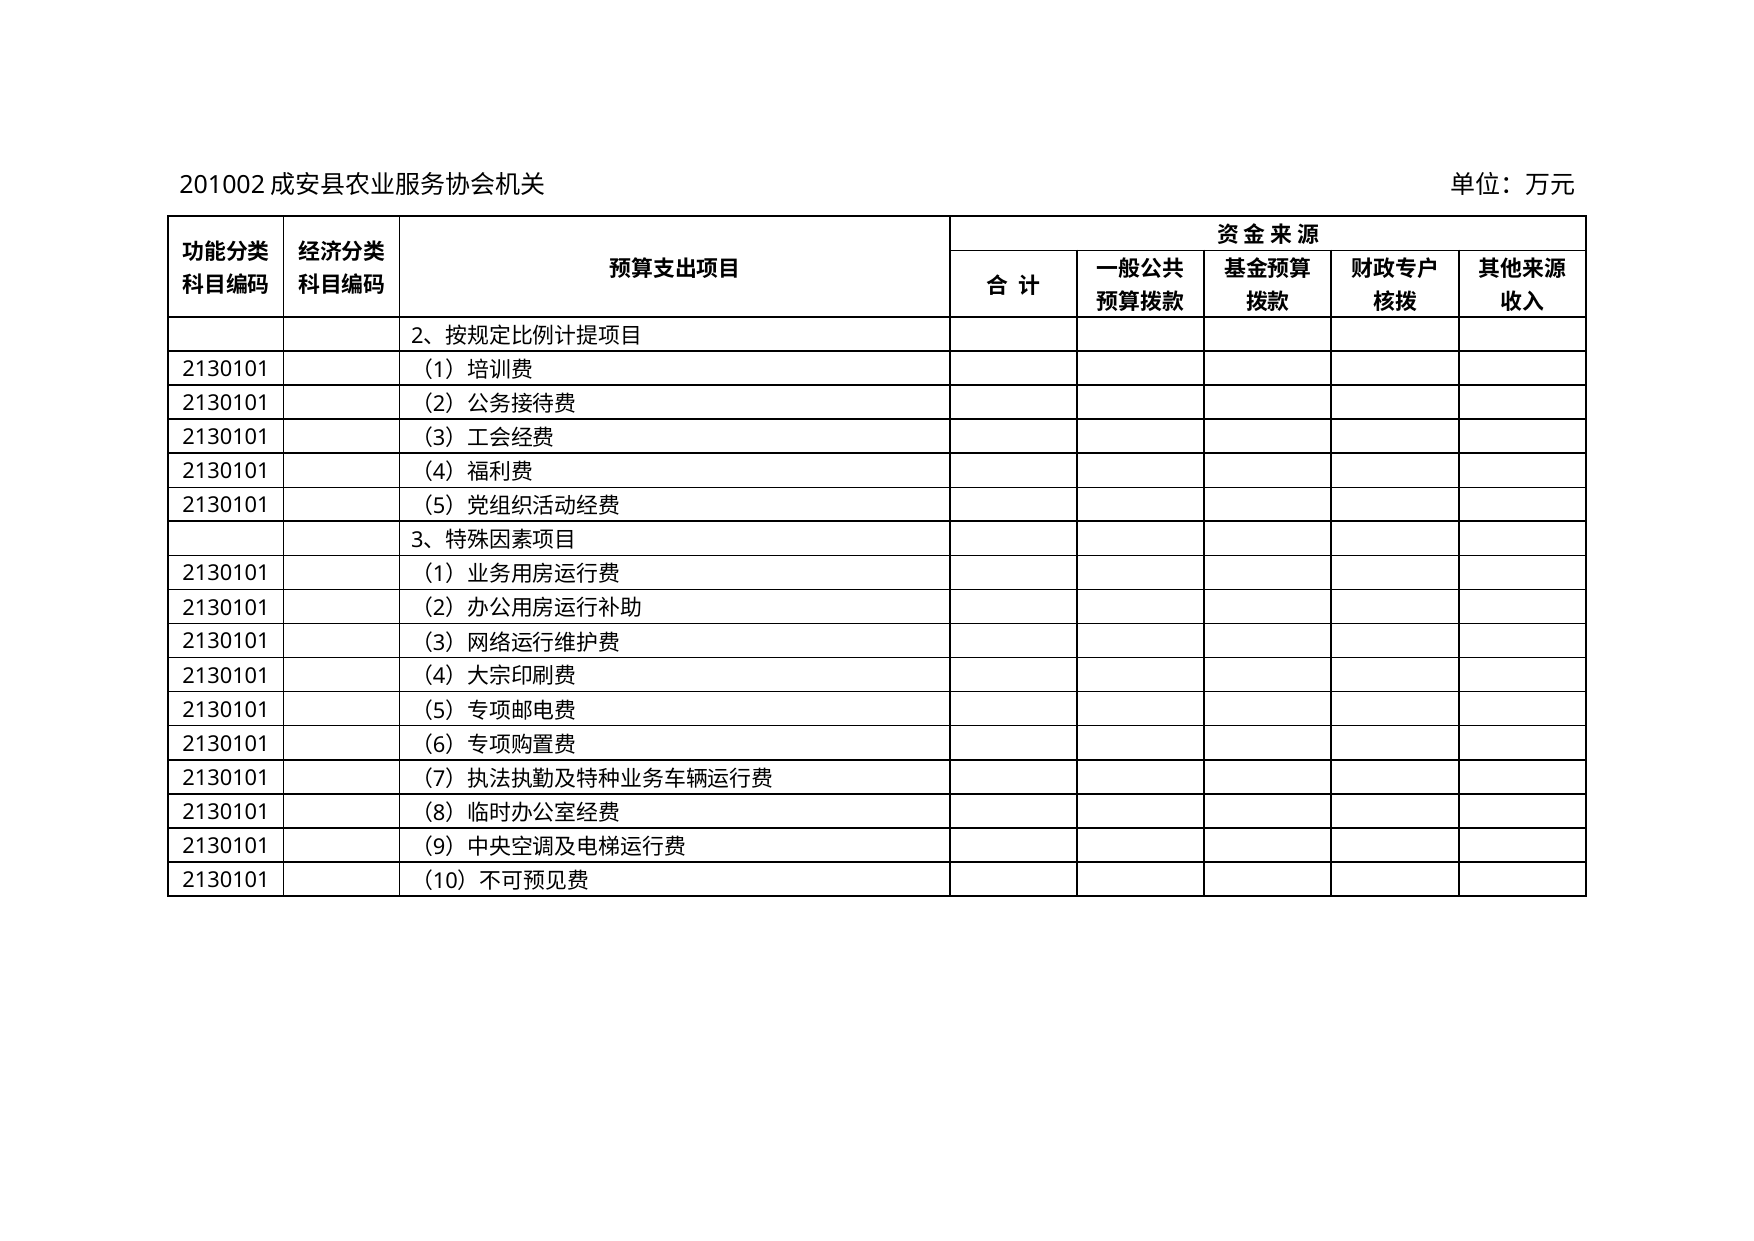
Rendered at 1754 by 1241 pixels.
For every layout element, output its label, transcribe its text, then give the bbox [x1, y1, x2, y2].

table_cell [1205, 795, 1330, 827]
table_cell （3）工会经费 [400, 420, 949, 452]
table_cell [1460, 318, 1585, 350]
table_cell [1205, 352, 1330, 384]
table_cell [1205, 556, 1330, 588]
table_cell 2130101 [169, 658, 283, 691]
table_cell 2130101 [169, 556, 283, 588]
table_cell [1460, 658, 1585, 691]
table_cell [951, 795, 1076, 827]
table_cell [1205, 590, 1330, 623]
table_cell [1078, 795, 1203, 827]
table_cell 预算支出项目 [400, 217, 949, 316]
table_cell 2130101 [169, 761, 283, 793]
table_cell [1460, 829, 1585, 861]
table_cell （5）专项邮电费 [400, 692, 949, 725]
table_cell [951, 692, 1076, 725]
table_cell [1078, 454, 1203, 486]
table_cell （4）福利费 [400, 454, 949, 486]
table_cell [1332, 522, 1458, 554]
table_cell [1460, 624, 1585, 657]
table_cell [284, 318, 399, 350]
table_cell [1460, 386, 1585, 418]
table_header 201002成安县农业服务协会机关 [169, 151, 949, 215]
table_cell （3）网络运行维护费 [400, 624, 949, 657]
table_cell [1078, 556, 1203, 588]
table_cell [284, 488, 399, 520]
table_cell 2130101 [169, 488, 283, 520]
table_cell [1078, 420, 1203, 452]
table_cell [284, 795, 399, 827]
table_cell （1）业务用房运行费 [400, 556, 949, 588]
table_cell [1078, 829, 1203, 861]
table_cell [951, 863, 1076, 895]
table_cell [951, 726, 1076, 759]
table_cell 2130101 [169, 863, 283, 895]
table_cell [1332, 658, 1458, 691]
table_cell 3、特殊因素项目 [400, 522, 949, 554]
table_cell [1460, 488, 1585, 520]
table_cell [1078, 624, 1203, 657]
table_cell （1）培训费 [400, 352, 949, 384]
table_cell 基金预算 拨款 [1205, 251, 1330, 316]
table_cell [1078, 386, 1203, 418]
table_cell [951, 318, 1076, 350]
table_cell [1460, 692, 1585, 725]
table_cell [1205, 624, 1330, 657]
table_cell （4）大宗印刷费 [400, 658, 949, 691]
table_cell [1332, 590, 1458, 623]
table_cell [1460, 761, 1585, 793]
table_cell [284, 420, 399, 452]
table_cell 2130101 [169, 590, 283, 623]
table_cell [951, 556, 1076, 588]
table_header 单位：万元 [951, 151, 1585, 215]
table_cell [284, 386, 399, 418]
table_cell [1460, 726, 1585, 759]
table_cell [1460, 795, 1585, 827]
table_cell [1078, 863, 1203, 895]
table_cell [1078, 352, 1203, 384]
table_cell [1332, 726, 1458, 759]
table_cell [1078, 318, 1203, 350]
table_cell [284, 556, 399, 588]
table_cell 2130101 [169, 795, 283, 827]
table_cell 2130101 [169, 624, 283, 657]
table_cell 2130101 [169, 386, 283, 418]
table_cell [284, 726, 399, 759]
table_cell [951, 454, 1076, 486]
table_cell [1332, 829, 1458, 861]
table_cell 一般公共 预算拨款 [1078, 251, 1203, 316]
table_cell [1078, 488, 1203, 520]
table_cell 其他来源 收入 [1460, 251, 1585, 316]
table_cell 2、按规定比例计提项目 [400, 318, 949, 350]
table_cell [1332, 352, 1458, 384]
table_cell [284, 352, 399, 384]
table_cell [1205, 420, 1330, 452]
table_cell [1078, 692, 1203, 725]
table_cell （9）中央空调及电梯运行费 [400, 829, 949, 861]
table_cell [1332, 488, 1458, 520]
table_cell [1078, 522, 1203, 554]
table_cell 经济分类科目编码 [284, 217, 399, 316]
table_cell [1460, 420, 1585, 452]
table_cell [1205, 761, 1330, 793]
table_cell [1460, 863, 1585, 895]
table_cell [284, 829, 399, 861]
table_cell [284, 624, 399, 657]
table_cell [951, 488, 1076, 520]
table_cell [284, 590, 399, 623]
table_cell [1332, 692, 1458, 725]
table_cell [1332, 386, 1458, 418]
table_cell [951, 761, 1076, 793]
table_cell [951, 386, 1076, 418]
table_cell [284, 454, 399, 486]
table_cell （6）专项购置费 [400, 726, 949, 759]
table_cell [1332, 624, 1458, 657]
table_cell [1078, 590, 1203, 623]
table_cell [1332, 863, 1458, 895]
table_cell [951, 522, 1076, 554]
table_cell 财政专户 核拨 [1332, 251, 1458, 316]
table_cell [1205, 522, 1330, 554]
table_cell [951, 658, 1076, 691]
table_cell [1332, 318, 1458, 350]
table_cell 功能分类科目编码 [169, 217, 283, 316]
table_cell [1460, 556, 1585, 588]
table_cell [1078, 658, 1203, 691]
table_cell 2130101 [169, 726, 283, 759]
table_cell [951, 352, 1076, 384]
table_cell [1205, 386, 1330, 418]
table_cell 2130101 [169, 352, 283, 384]
table_cell （10）不可预见费 [400, 863, 949, 895]
table_cell [1332, 454, 1458, 486]
table_cell [284, 522, 399, 554]
table_cell [951, 829, 1076, 861]
table_cell [951, 420, 1076, 452]
table_cell [284, 761, 399, 793]
table_cell [951, 590, 1076, 623]
table_cell [1460, 352, 1585, 384]
table_cell [169, 522, 283, 554]
table_cell （8）临时办公室经费 [400, 795, 949, 827]
table_cell [1205, 318, 1330, 350]
table_cell [284, 692, 399, 725]
table_cell [1205, 658, 1330, 691]
table_cell [1205, 863, 1330, 895]
table_cell [1332, 761, 1458, 793]
table_cell [1205, 829, 1330, 861]
table_cell （2）办公用房运行补助 [400, 590, 949, 623]
table_cell 2130101 [169, 829, 283, 861]
table_cell 合 计 [951, 251, 1076, 316]
table_cell 资 金 来 源 [951, 217, 1585, 249]
table_cell （7）执法执勤及特种业务车辆运行费 [400, 761, 949, 793]
table_cell 2130101 [169, 420, 283, 452]
table_cell [1460, 590, 1585, 623]
table_cell [284, 658, 399, 691]
table_cell [1078, 726, 1203, 759]
table_cell [1205, 692, 1330, 725]
table_cell [1332, 420, 1458, 452]
table_cell [1332, 556, 1458, 588]
table_cell [1460, 522, 1585, 554]
table_cell [1460, 454, 1585, 486]
table_cell [1205, 726, 1330, 759]
table_cell [1205, 488, 1330, 520]
table_cell [1078, 761, 1203, 793]
table_cell [1205, 454, 1330, 486]
table_cell [169, 318, 283, 350]
table_cell [1332, 795, 1458, 827]
table_cell [284, 863, 399, 895]
table_cell （2）公务接待费 [400, 386, 949, 418]
table_cell 2130101 [169, 454, 283, 486]
table_cell 2130101 [169, 692, 283, 725]
table_cell （5）党组织活动经费 [400, 488, 949, 520]
table_cell [951, 624, 1076, 657]
